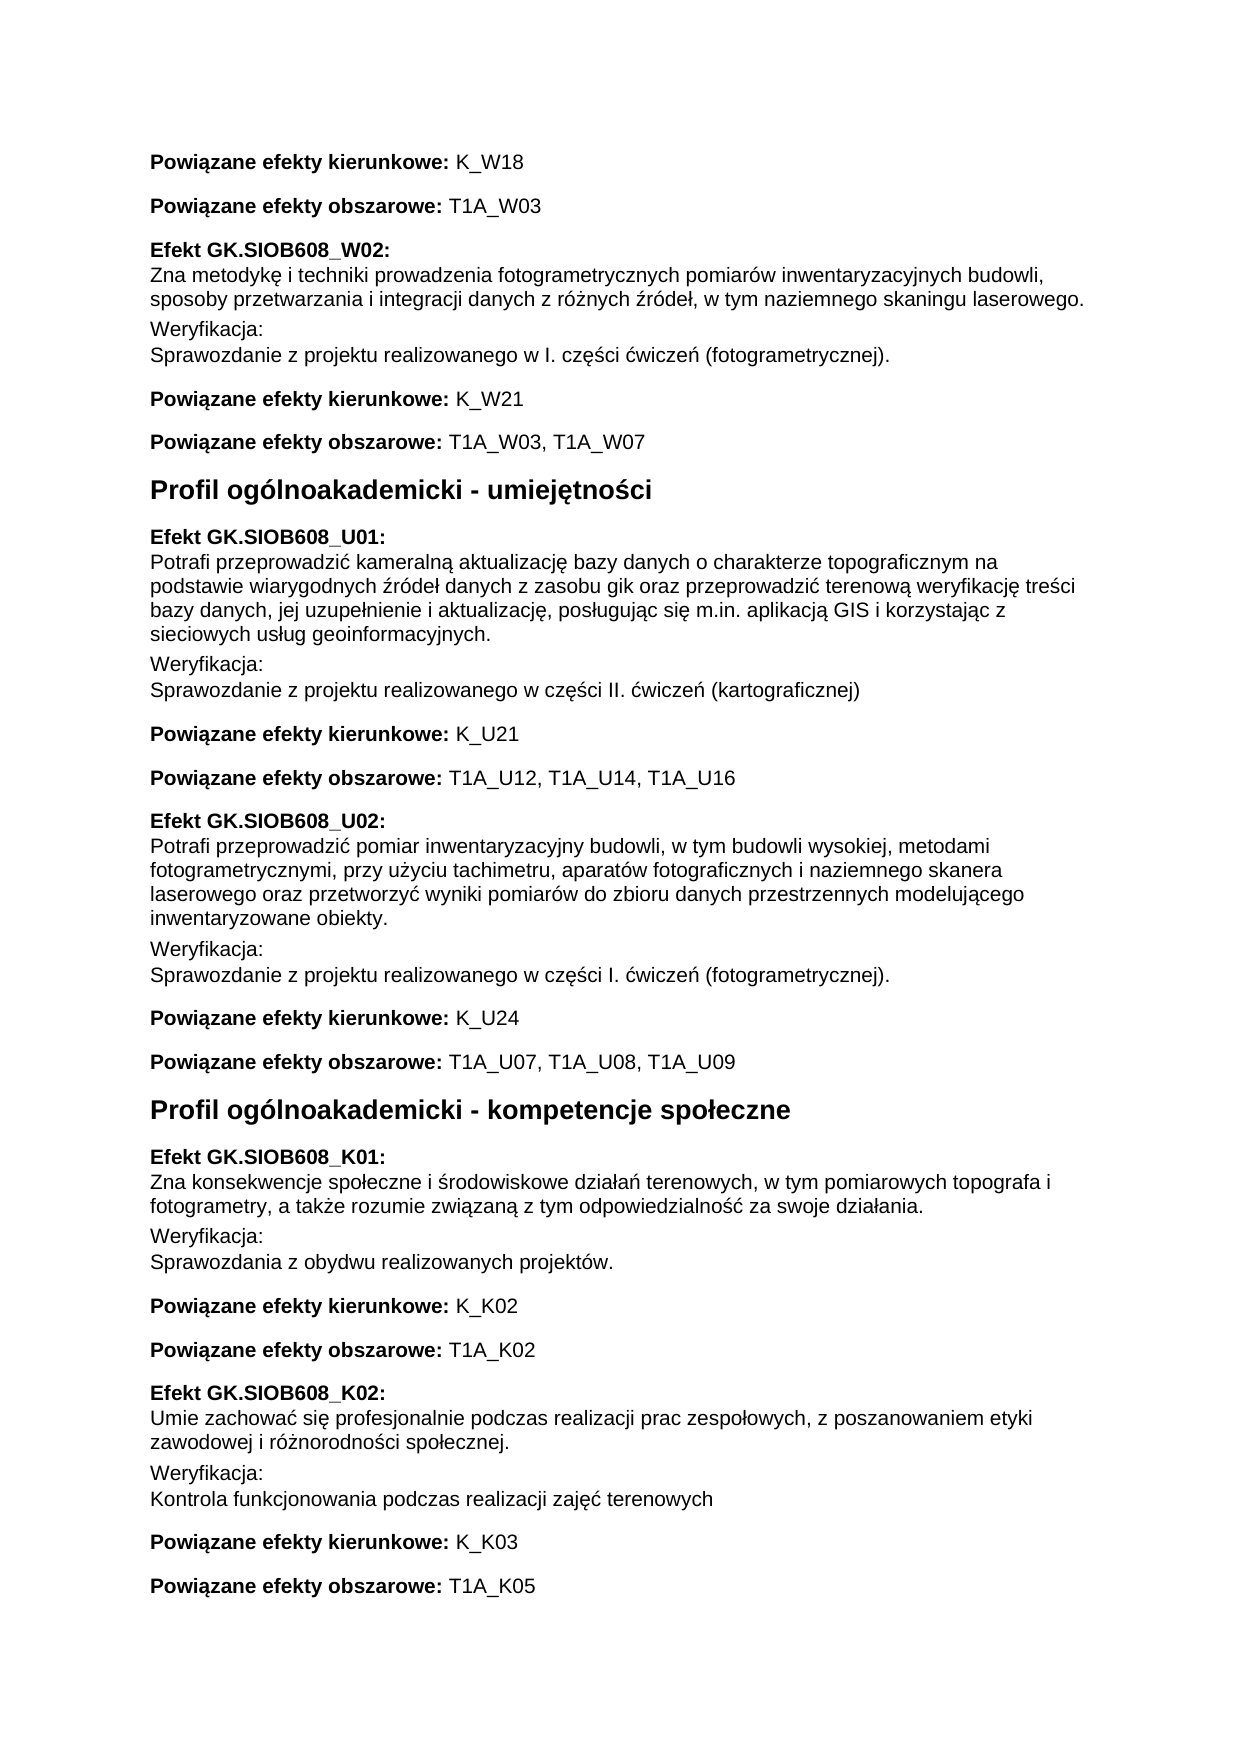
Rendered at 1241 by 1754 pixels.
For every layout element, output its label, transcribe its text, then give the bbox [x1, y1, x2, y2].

text Efekt GK.SIOB608_K02: [150, 1381, 1090, 1405]
text Weryfikacja: [150, 1460, 1090, 1484]
text Sprawozdanie z projektu realizowanego w części II. ćwiczeń (kartograficznej) [150, 678, 1090, 702]
text Weryfikacja: [150, 317, 1090, 341]
text Sprawozdanie z projektu realizowanego w części I. ćwiczeń (fotogrametrycznej). [150, 962, 1090, 986]
text Potrafi przeprowadzić pomiar inwentaryzacyjny budowli, w tym budowli wysokiej, metodami fotogrametrycznymi, przy użyciu tachimetru, aparatów fotograficznych i naziemnego skanera laserowego oraz przetworzyć wyniki pomiarów do zbioru danych przestrzennych modelującego inwentaryzowane obiekty. [150, 834, 1090, 930]
text Weryfikacja: [150, 1224, 1090, 1248]
text Efekt GK.SIOB608_U01: [150, 525, 1090, 549]
text Powiązane efekty obszarowe: T1A_U12, T1A_U14, T1A_U16 [150, 766, 1090, 789]
text Efekt GK.SIOB608_W02: [150, 237, 1090, 261]
text Powiązane efekty obszarowe: T1A_U07, T1A_U08, T1A_U09 [150, 1050, 1090, 1074]
text Powiązane efekty obszarowe: T1A_K02 [150, 1337, 1090, 1361]
text Kontrola funkcjonowania podczas realizacji zajęć terenowych [150, 1486, 1090, 1510]
text Sprawozdanie z projektu realizowanego w I. części ćwiczeń (fotogrametrycznej). [150, 343, 1090, 367]
subtitle Profil ogólnoakademicki - kompetencje społeczne [150, 1094, 1090, 1125]
text Weryfikacja: [150, 936, 1090, 960]
text Powiązane efekty kierunkowe: K_K02 [150, 1294, 1090, 1318]
text Powiązane efekty kierunkowe: K_U24 [150, 1006, 1090, 1030]
text Efekt GK.SIOB608_K01: [150, 1145, 1090, 1169]
text Powiązane efekty obszarowe: T1A_K05 [150, 1574, 1090, 1598]
text Powiązane efekty kierunkowe: K_K03 [150, 1530, 1090, 1554]
text Efekt GK.SIOB608_U02: [150, 809, 1090, 833]
subtitle Profil ogólnoakademicki - umiejętności [150, 474, 1090, 505]
text Powiązane efekty kierunkowe: K_U21 [150, 722, 1090, 746]
text Sprawozdania z obydwu realizowanych projektów. [150, 1250, 1090, 1274]
text Umie zachować się profesjonalnie podczas realizacji prac zespołowych, z poszanowaniem etyki zawodowej i różnorodności społecznej. [150, 1406, 1090, 1454]
text Weryfikacja: [150, 652, 1090, 676]
text Powiązane efekty obszarowe: T1A_W03, T1A_W07 [150, 430, 1090, 454]
text Zna metodykę i techniki prowadzenia fotogrametrycznych pomiarów inwentaryzacyjnych budowli, sposoby przetwarzania i integracji danych z różnych źródeł, w tym naziemnego skaningu laserowego. [150, 262, 1090, 310]
text Zna konsekwencje społeczne i środowiskowe działań terenowych, w tym pomiarowych topografa i fotogrametry, a także rozumie związaną z tym odpowiedzialność za swoje działania. [150, 1170, 1090, 1218]
text Powiązane efekty kierunkowe: K_W21 [150, 386, 1090, 410]
text Powiązane efekty kierunkowe: K_W18 [150, 150, 1090, 174]
text Powiązane efekty obszarowe: T1A_W03 [150, 194, 1090, 218]
text Potrafi przeprowadzić kameralną aktualizację bazy danych o charakterze topograficznym na podstawie wiarygodnych źródeł danych z zasobu gik oraz przeprowadzić terenową weryfikację treści bazy danych, jej uzupełnienie i aktualizację, posługując się m.in. aplikacją GIS i korzystając z sieciowych usług geoinformacyjnych. [150, 550, 1090, 646]
